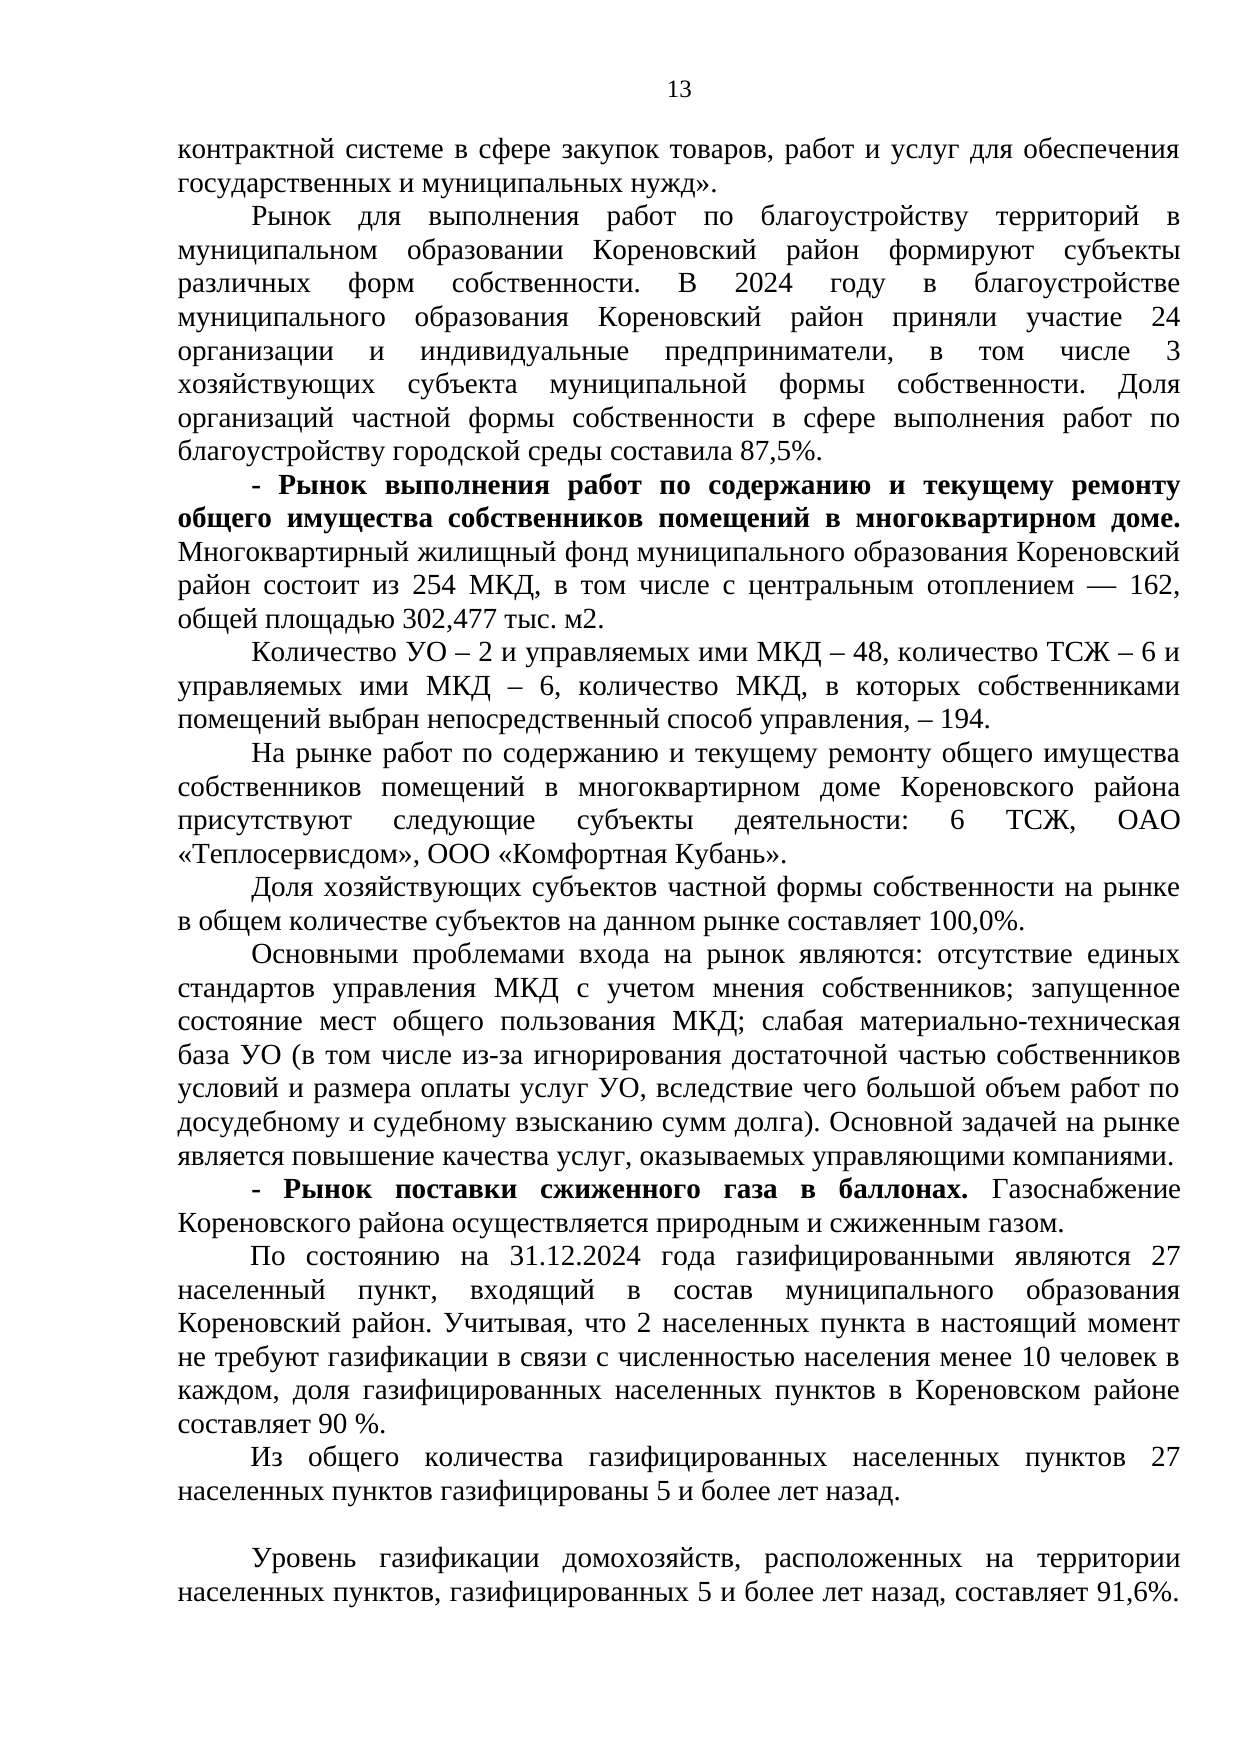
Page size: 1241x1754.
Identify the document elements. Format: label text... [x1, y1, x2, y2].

text - Рынок выполнения работ по содержанию и текущему ремонту общего имущества собственников помещений в многоквартирном доме. Многоквартирный жилищный фонд муниципального образования Кореновский район состоит из 254 МКД, в том числе с центральным отоплением — 162, общей площадью 302,477 тыс. м2. [177, 467, 1181, 634]
text Рынок для выполнения работ по благоустройству территорий в муниципальном образовании Кореновский район формируют субъекты различных форм собственности. В 2024 году в благоустройстве муниципального образования Кореновский район приняли участие 24 организации и индивидуальные предприниматели, в том числе 3 хозяйствующих субъекта муниципальной формы собственности. Доля организаций частной формы собственности в сфере выполнения работ по благоустройству городской среды составила 87,5%. [177, 198, 1181, 467]
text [177, 131, 1181, 198]
text На рынке работ по содержанию и текущему ремонту общего имущества собственников помещений в многоквартирном доме Кореновского района присутствуют следующие субъекты деятельности: 6 ТСЖ, ОАО «Теплосервисдом», ООО «Комфортная Кубань». [177, 735, 1181, 869]
text - Рынок поставки сжиженного газа в баллонах. Газоснабжение Кореновского района осуществляется природным и сжиженным газом. [177, 1171, 1181, 1238]
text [177, 1540, 1181, 1607]
text Из общего количества газифицированных населенных пунктов 27 населенных пунктов газифицированы 5 и более лет назад. [177, 1439, 1181, 1507]
text Доля хозяйствующих субъектов частной формы собственности на рынке в общем количестве субъектов на данном рынке составляет 100,0%. [177, 869, 1181, 936]
text По состоянию на 31.12.2024 года газифицированными являются 27 населенный пункт, входящий в состав муниципального образования Кореновский район. Учитывая, что 2 населенных пункта в настоящий момент не требуют газификации в связи с численностью населения менее 10 человек в каждом, доля газифицированных населенных пунктов в Кореновском районе составляет 90 %. [177, 1238, 1181, 1439]
text Количество УО – 2 и управляемых ими МКД – 48, количество ТСЖ – 6 и управляемых ими МКД – 6, количество МКД, в которых собственниками помещений выбран непосредственный способ управления, – 194. [177, 634, 1181, 735]
text Основными проблемами входа на рынок являются: отсутствие единых стандартов управления МКД с учетом мнения собственников; запущенное состояние мест общего пользования МКД; слабая материально-техническая база УО (в том числе из-за игнорирования достаточной частью собственников условий и размера оплаты услуг УО, вследствие чего большой объем работ по досудебному и судебному взысканию сумм долга). Основной задачей на рынке является повышение качества услуг, оказываемых управляющими компаниями. [177, 936, 1181, 1171]
